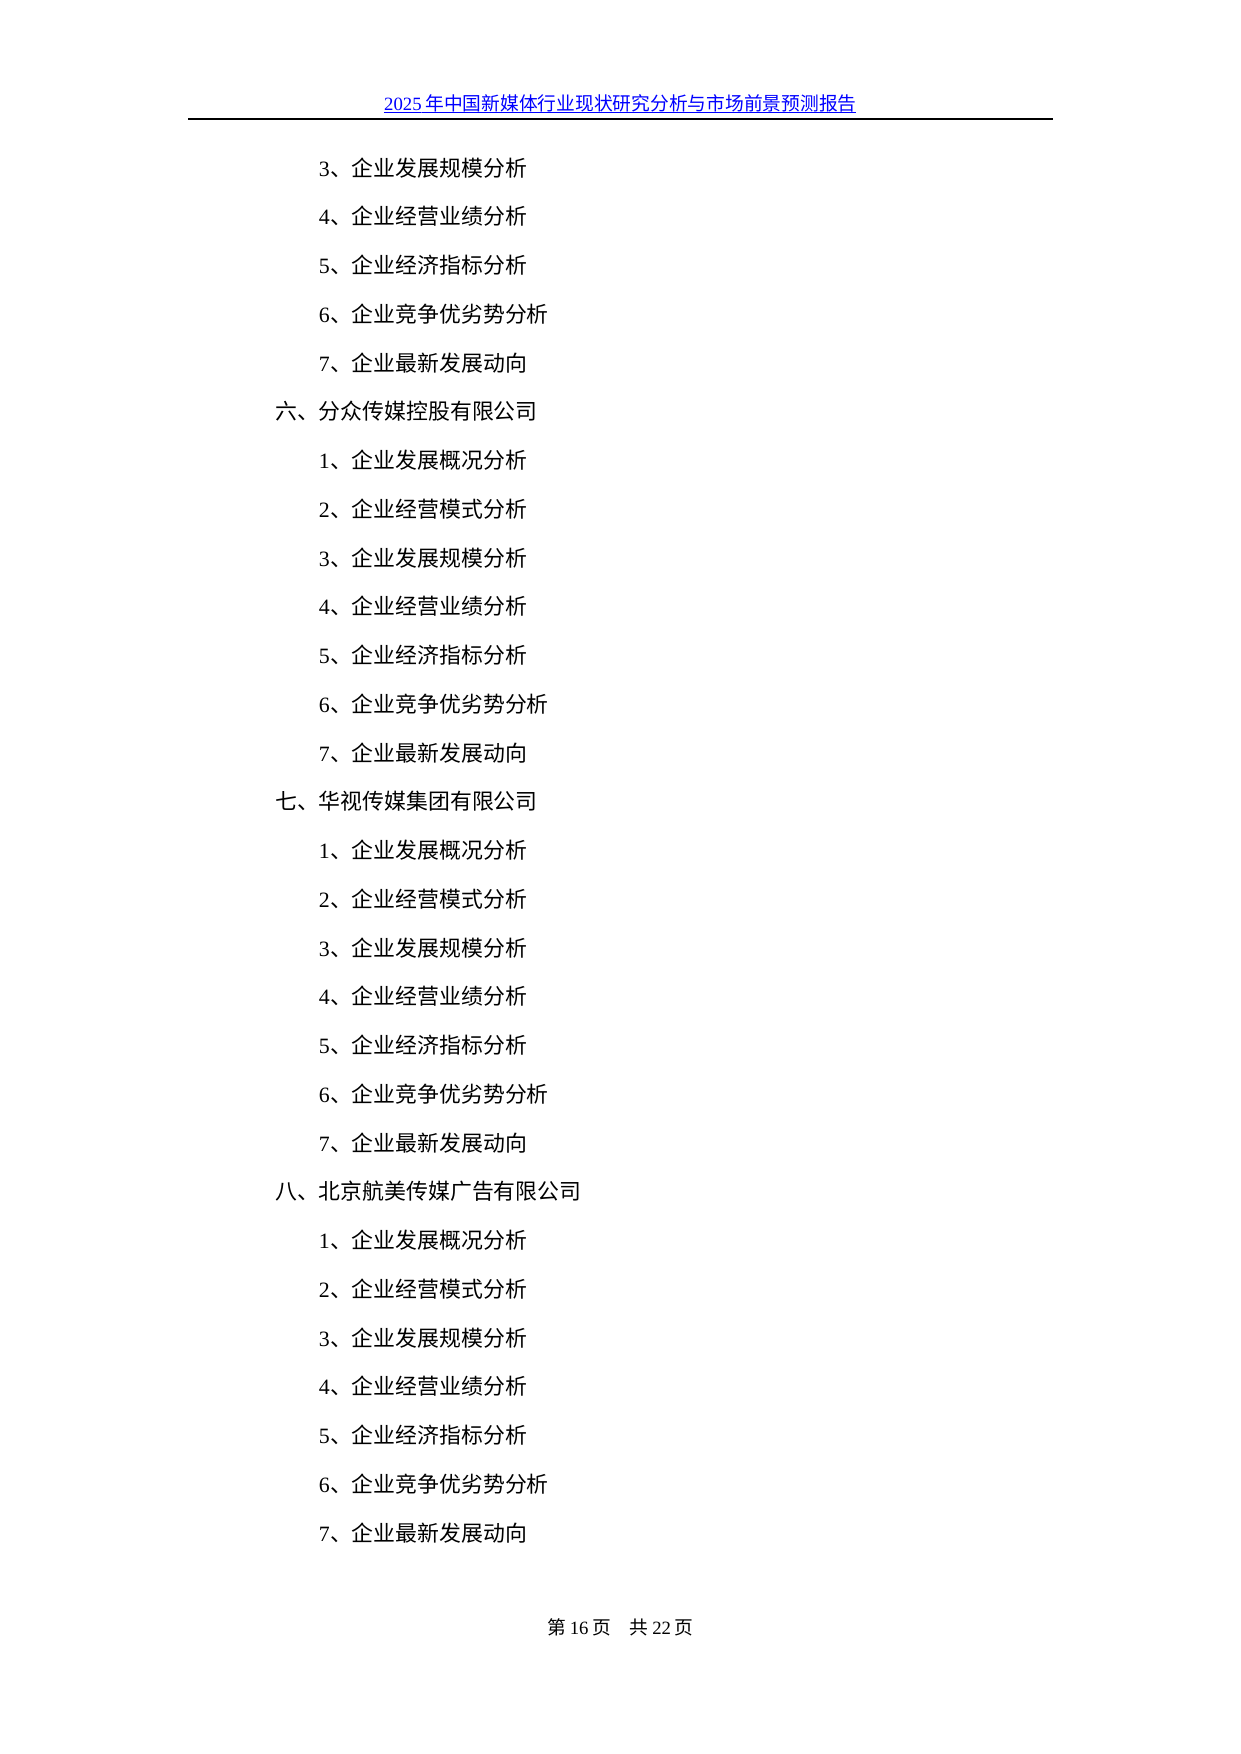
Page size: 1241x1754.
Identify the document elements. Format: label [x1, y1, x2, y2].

text [187, 150, 1053, 1548]
